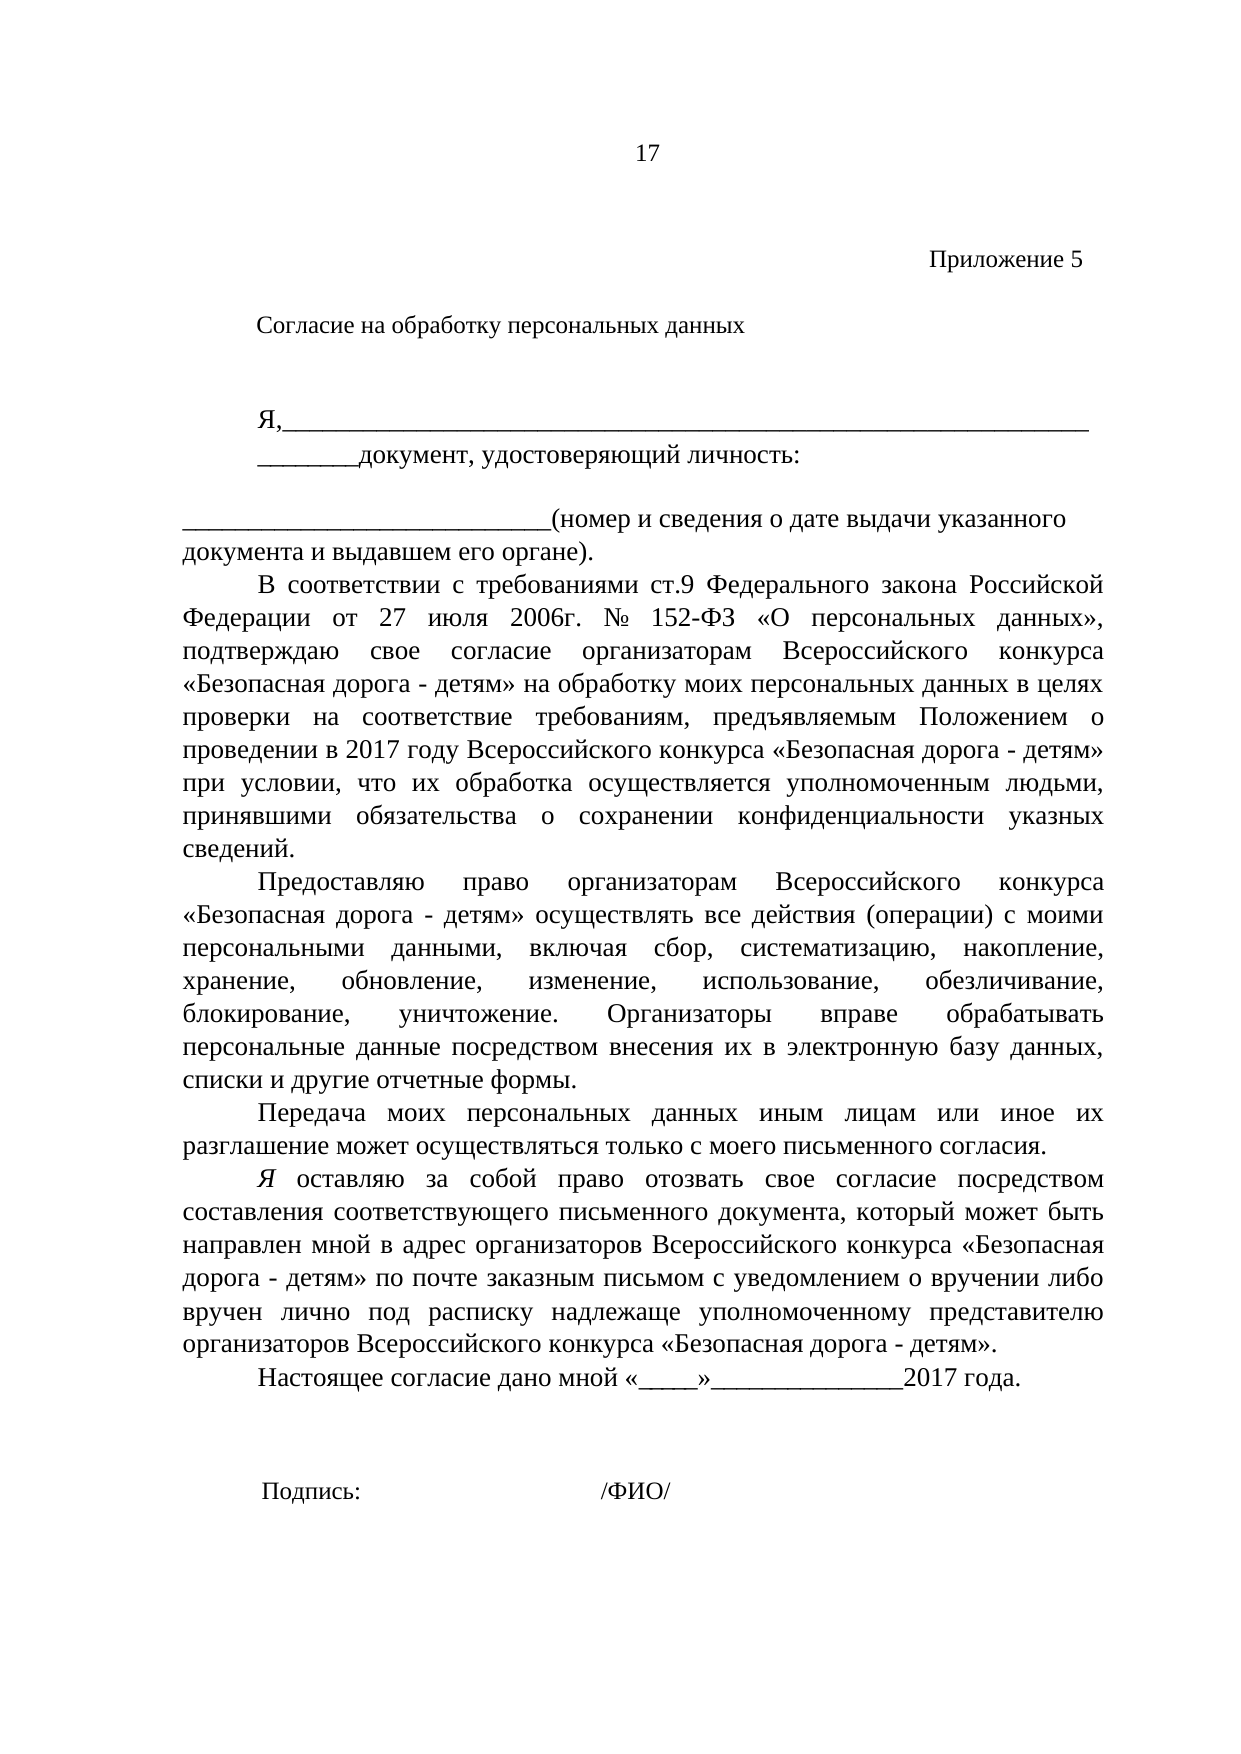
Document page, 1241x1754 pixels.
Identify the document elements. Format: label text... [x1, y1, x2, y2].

text Настоящее согласие дано мной « » 2017 года. [182, 1359, 1105, 1393]
text Передача моих персональных данных иным лицам или иное их разглашение может осуществляться только с моего письменного согласия. [182, 1095, 1105, 1161]
text Предоставляю право организаторам Всероссийского конкурса «Безопасная дорога - детям» осуществлять все действия (операции) с моими персональными данными, включая сбор, систематизацию, накопление, хранение, обновление, изменение, использование, обезличивание, блокирование, уничтожение. Организаторы вправе обрабатывать персональные данные посредством внесения их в электронную базу данных, списки и другие отчетные формы. [182, 864, 1105, 1095]
text Я оставляю за собой право отозвать свое согласие посредством составления соответствующего письменного документа, который может быть направлен мной в адрес организаторов Всероссийского конкурса «Безопасная дорога - детям» по почте заказным письмом с уведомлением о вручении либо вручен лично под расписку надлежаще уполномоченному представителю организаторов Всероссийского конкурса «Безопасная дорога - детям». [182, 1161, 1105, 1359]
text Я, [182, 376, 1105, 442]
text В соответствии с требованиями ст.9 Федерального закона Российской Федерации от 27 июля 2006г. № 152-ФЗ «О персональных данных», подтверждаю свое согласие организаторам Всероссийского конкурса «Безопасная дорога - детям» на обработку моих персональных данных в целях проверки на соответствие требованиям, предъявляемым Положением о проведении в 2017 году Всероссийского конкурса «Безопасная дорога - детям» при условии, что их обработка осуществляется уполномоченным людьми, принявшими обязательства о сохранении конфиденциальности указных сведений. [182, 567, 1105, 864]
text документ, удостоверяющий личность: [182, 442, 1105, 469]
text (номер и сведения о дате выдачи указанного [182, 501, 1105, 534]
text документа и выдавшем его органе). [182, 534, 1105, 567]
